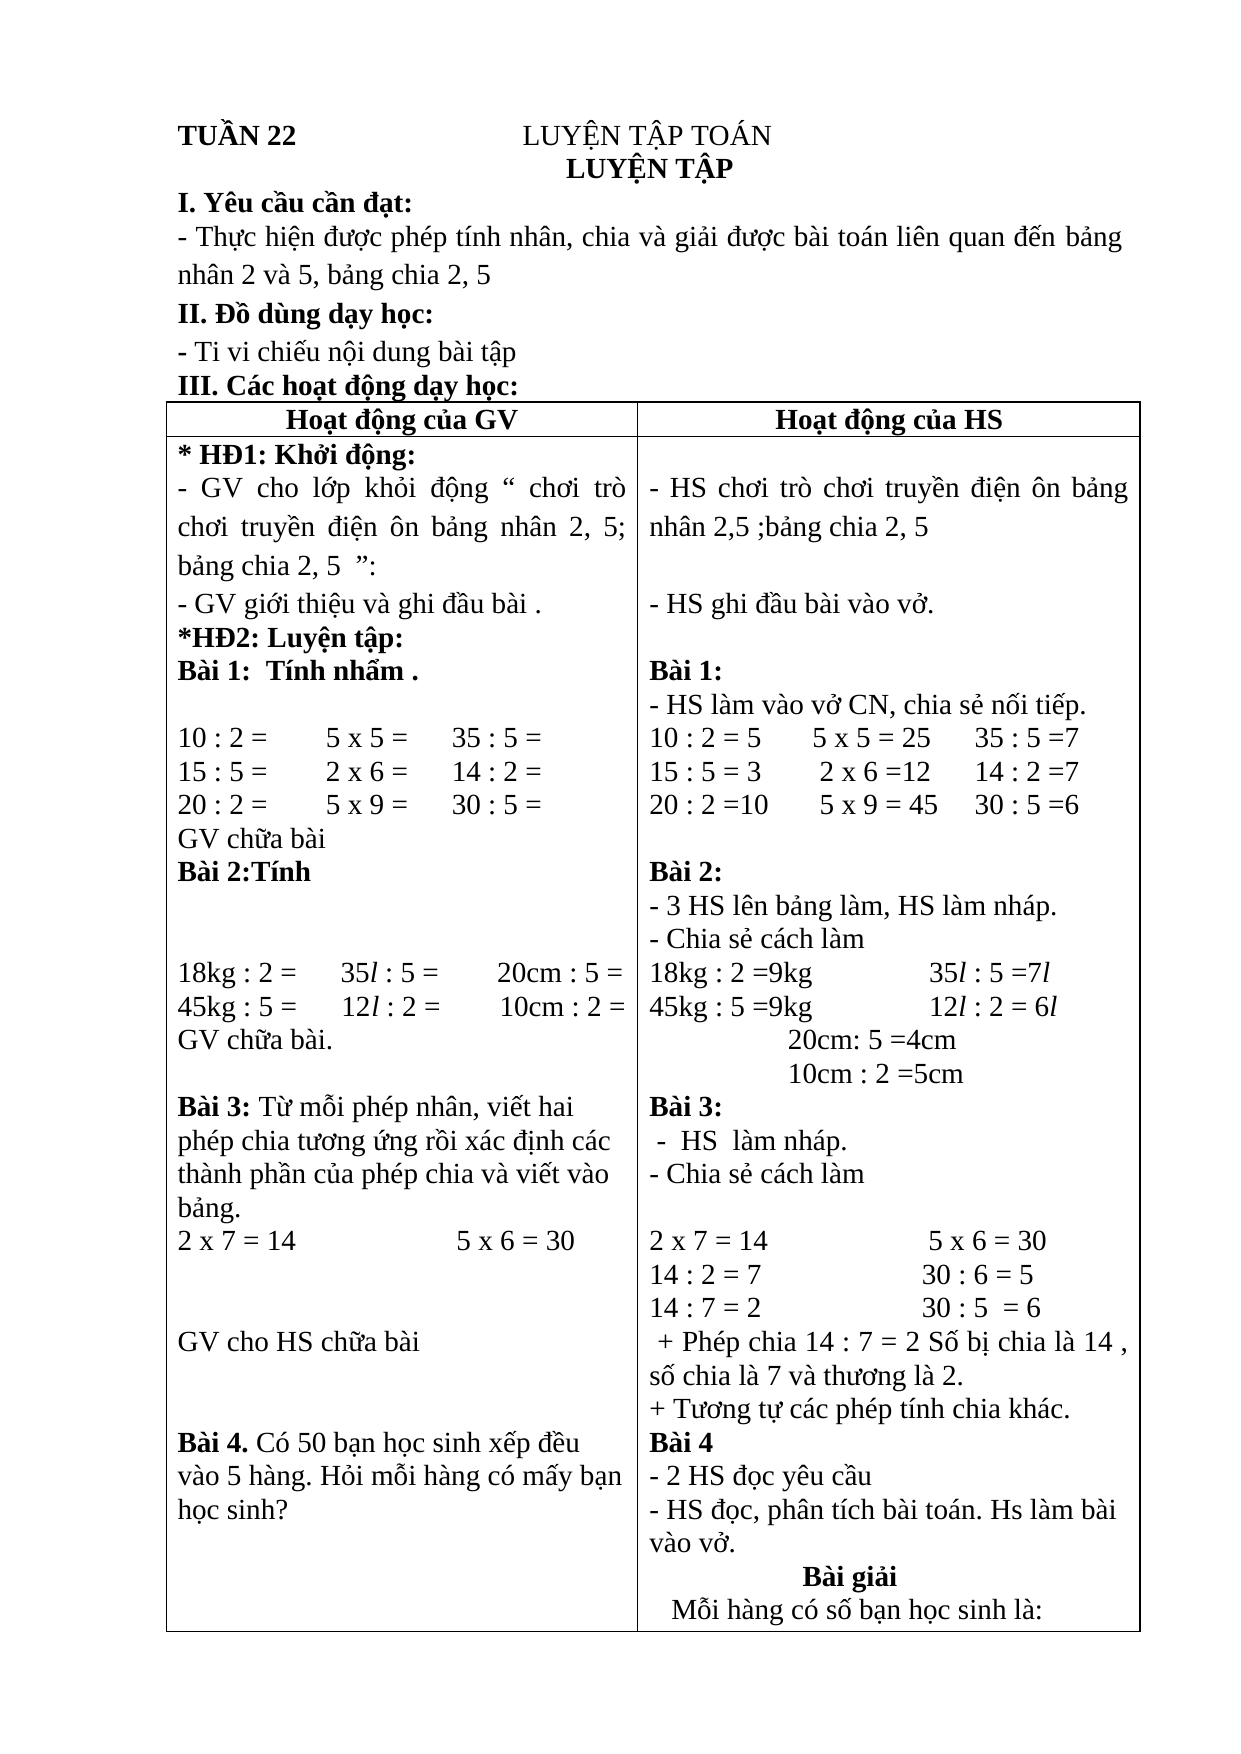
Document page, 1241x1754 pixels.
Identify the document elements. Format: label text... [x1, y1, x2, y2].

text I. Yêu cầu cần đạt: [177, 185, 1122, 219]
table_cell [167, 437, 637, 1631]
table_header Hoạt động của HS [638, 403, 1139, 436]
text - Thực hiện được phép tính nhân, chia và giải được bài toán liên quan đến bảng nhân 2 và 5, bảng chia 2, 5 [177, 219, 1122, 291]
text LUYỆN TẬP [177, 152, 1122, 185]
text II. Đồ dùng dạy học: [177, 296, 1122, 329]
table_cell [638, 437, 1139, 1631]
text - Ti vi chiếu nội dung bài tập [177, 334, 1122, 368]
table_header Hoạt động của GV [167, 403, 637, 436]
text III. Các hoạt động dạy học: [177, 368, 1122, 401]
text TUẦN 22 LUYỆN TẬP TOÁN [177, 118, 1122, 152]
